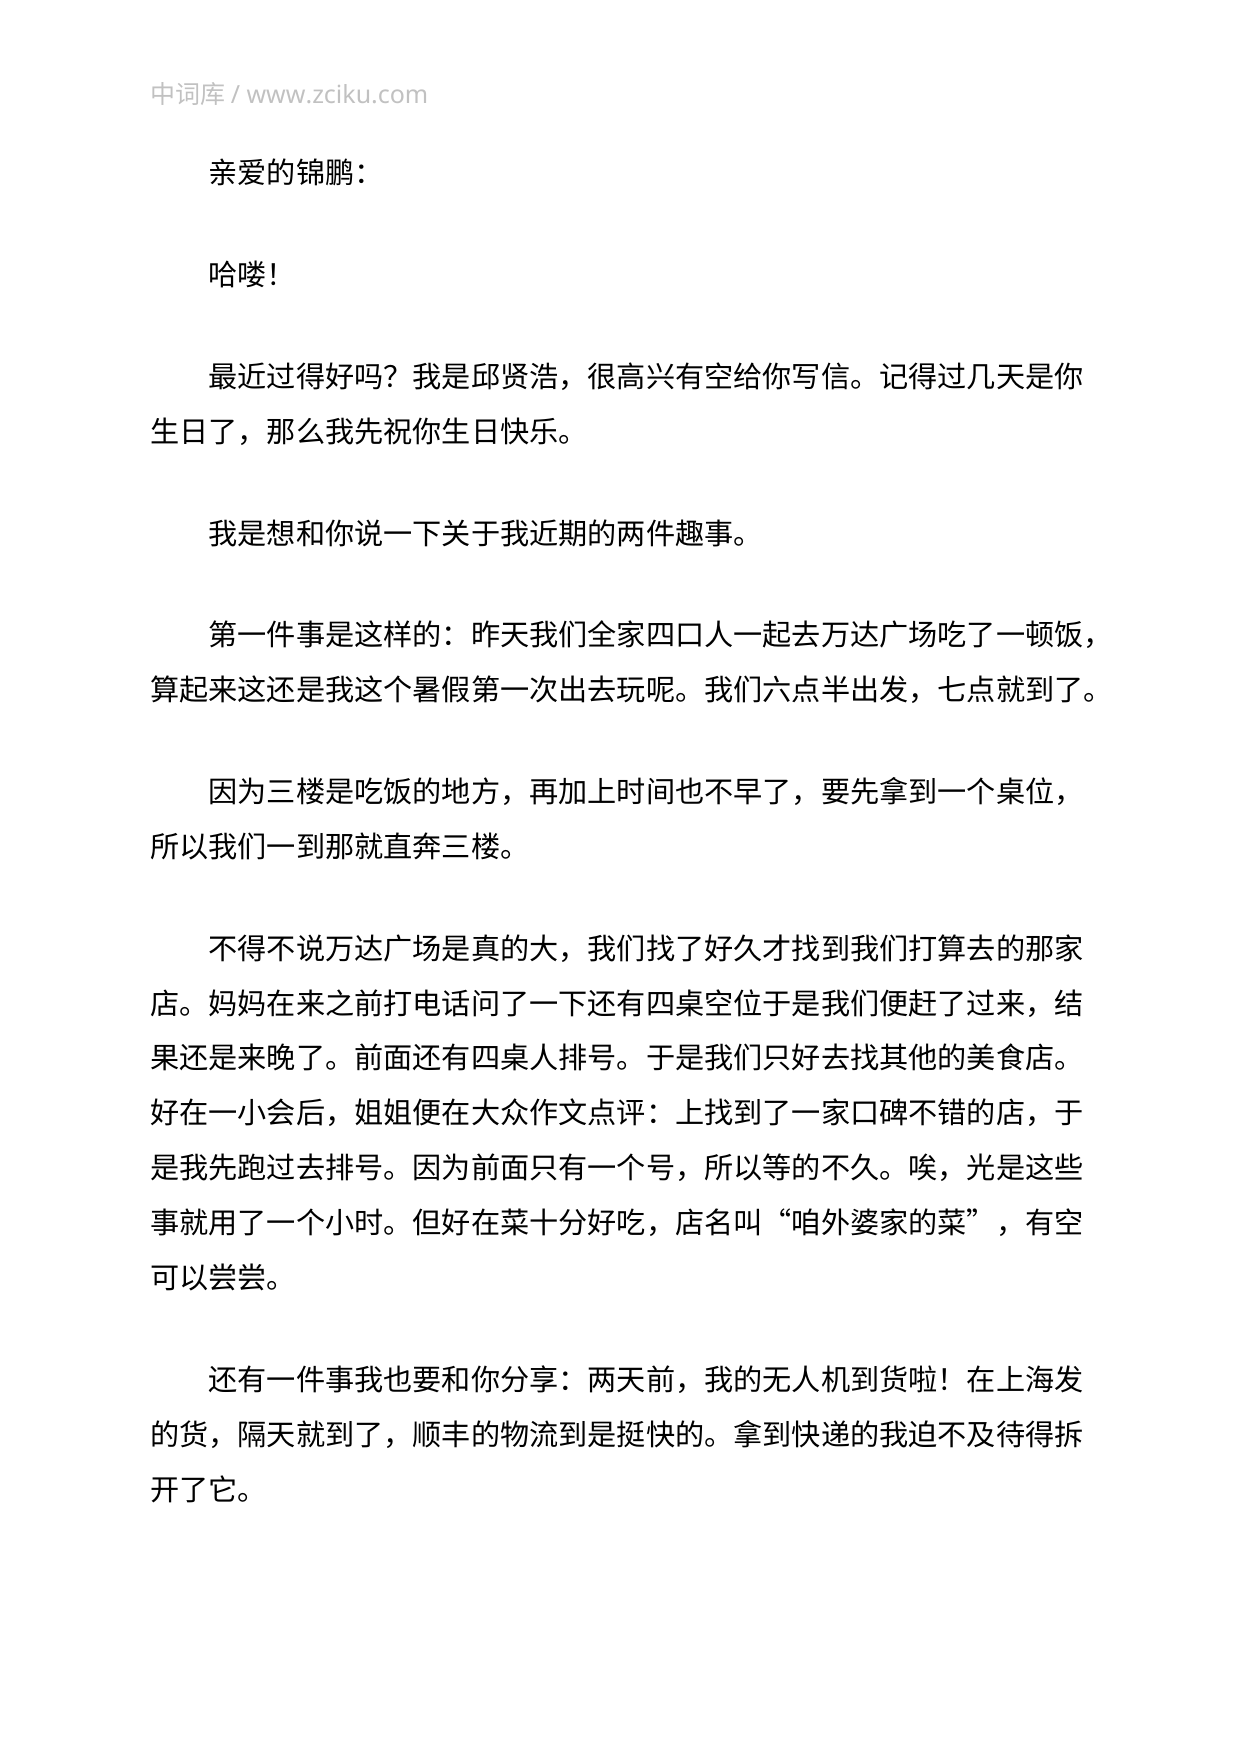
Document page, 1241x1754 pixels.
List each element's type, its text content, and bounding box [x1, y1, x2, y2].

text 哈喽！ [150, 252, 1090, 294]
text 最近过得好吗？我是邱贤浩，很高兴有空给你写信。记得过几天是你生日了，那么我先祝你生日快乐。 [150, 353, 1090, 451]
text 第一件事是这样的：昨天我们全家四口人一起去万达广场吃了一顿饭，算起来这还是我这个暑假第一次出去玩呢。我们六点半出发，七点就到了。 [150, 612, 1090, 709]
text 还有一件事我也要和你分享：两天前，我的无人机到货啦！在上海发的货，隔天就到了，顺丰的物流到是挺快的。拿到快递的我迫不及待得拆开了它。 [150, 1356, 1090, 1508]
text 我是想和你说一下关于我近期的两件趣事。 [150, 510, 1090, 552]
text 亲爱的锦鹏： [150, 150, 1090, 192]
text 不得不说万达广场是真的大，我们找了好久才找到我们打算去的那家店。妈妈在来之前打电话问了一下还有四桌空位于是我们便赶了过来，结果还是来晚了。前面还有四桌人排号。于是我们只好去找其他的美食店。好在一小会后，姐姐便在大众作文点评：上找到了一家口碑不错的店，于是我先跑过去排号。因为前面只有一个号，所以等的不久。唉，光是这些事就用了一个小时。但好在菜十分好吃，店名叫“咱外婆家的菜”，有空可以尝尝。 [150, 925, 1090, 1297]
text 因为三楼是吃饭的地方，再加上时间也不早了，要先拿到一个桌位，所以我们一到那就直奔三楼。 [150, 769, 1090, 866]
